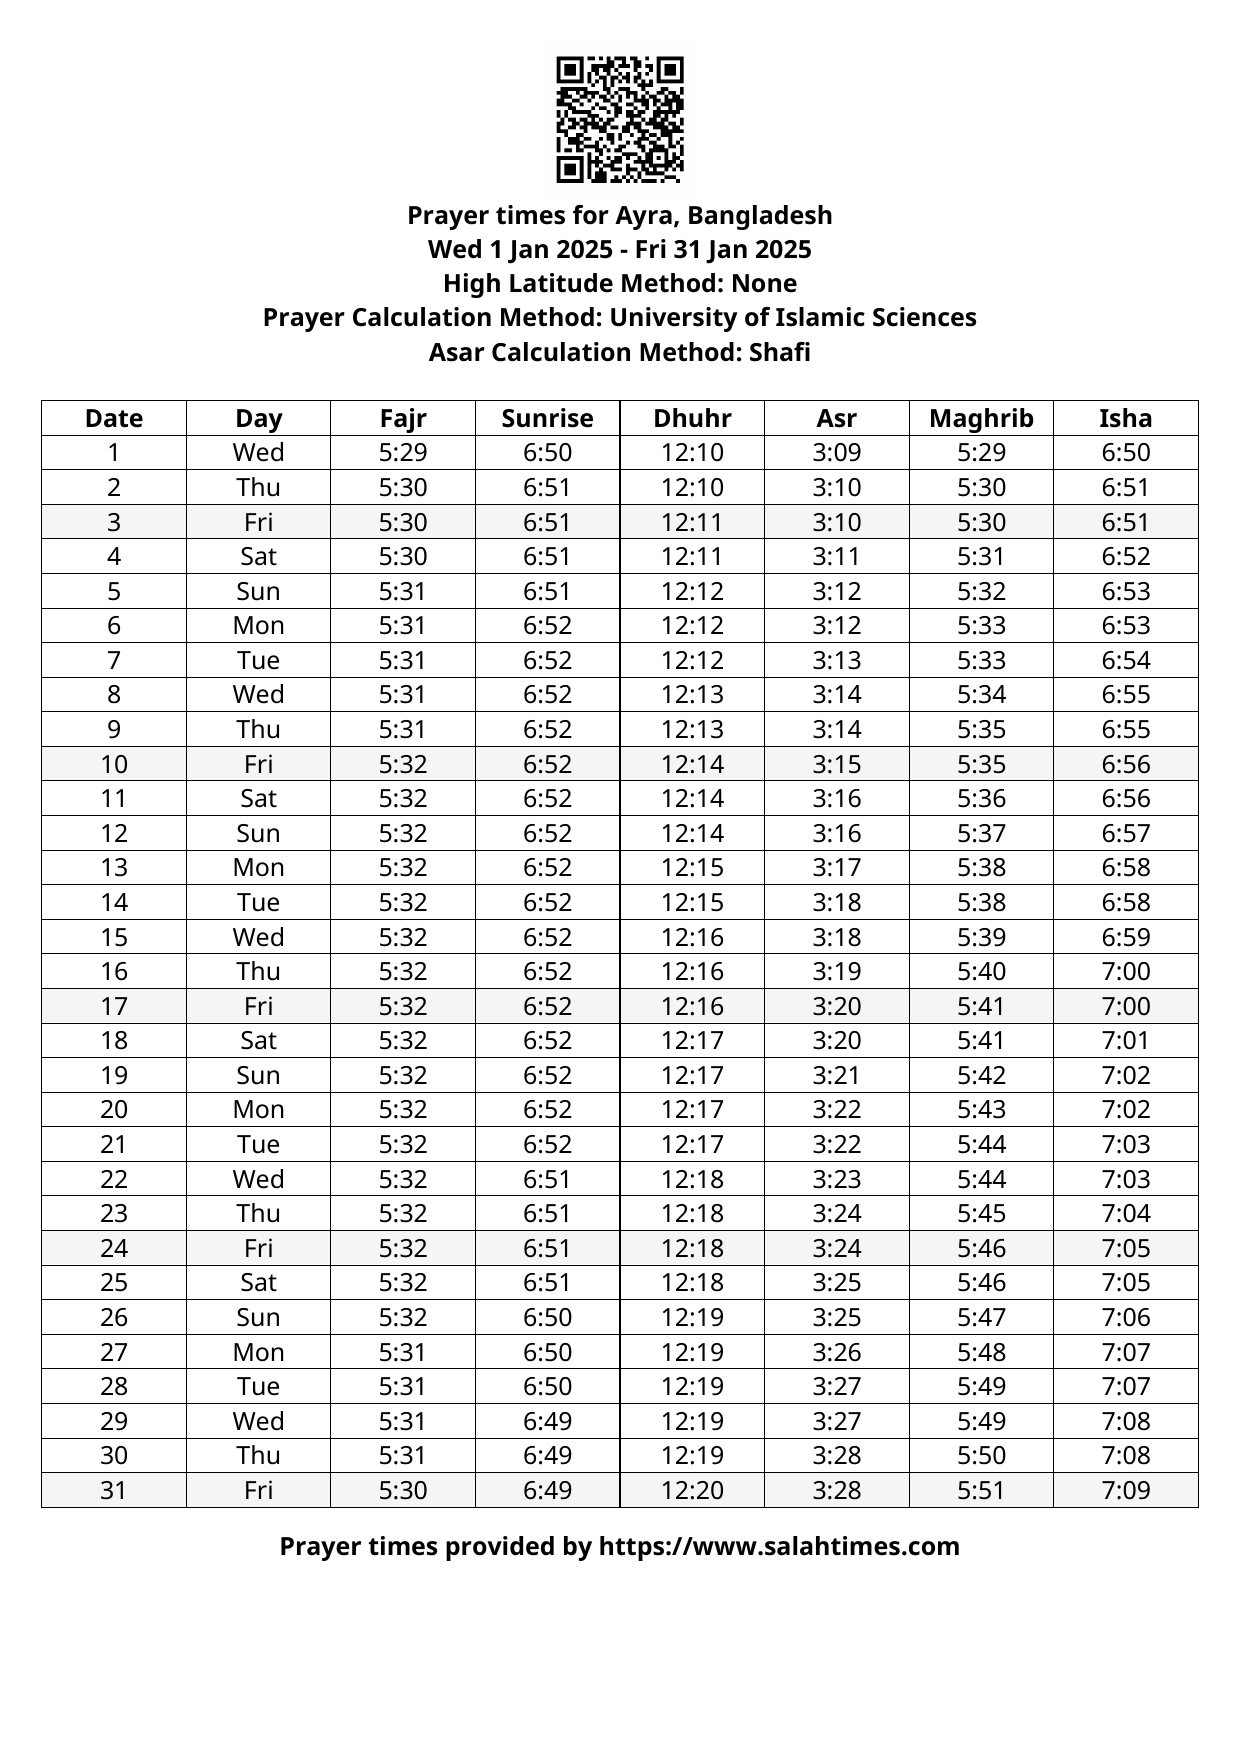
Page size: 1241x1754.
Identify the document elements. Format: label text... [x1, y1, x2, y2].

table_cell 7:00 [1054, 954, 1198, 988]
table_cell Wed [187, 1404, 330, 1437]
table_cell 6:49 [476, 1473, 619, 1507]
table_cell 5:49 [910, 1404, 1053, 1437]
table_cell Sat [187, 781, 330, 815]
table_cell 6:51 [476, 539, 619, 573]
table_cell Fri [187, 1473, 330, 1507]
table_cell 5:32 [331, 1300, 475, 1334]
table_cell 7:07 [1054, 1335, 1198, 1368]
table_cell 5:31 [331, 609, 475, 642]
table_cell 3:16 [765, 816, 909, 849]
table_cell 3:23 [765, 1162, 909, 1195]
table_cell Thu [187, 1439, 330, 1472]
table_cell 7:02 [1054, 1093, 1198, 1126]
table_cell 20 [42, 1093, 186, 1126]
table_cell Thu [187, 954, 330, 988]
table_cell 7:08 [1054, 1439, 1198, 1472]
table_cell 5:30 [910, 505, 1053, 538]
table_header Fajr [331, 401, 475, 434]
table_cell 5:48 [910, 1335, 1053, 1368]
table_cell 5:33 [910, 643, 1053, 677]
table_cell 5:32 [331, 816, 475, 849]
text Prayer times provided by https://www.salahtimes.com [42, 1528, 1198, 1563]
table_cell 12:16 [621, 920, 764, 953]
table_cell 3:17 [765, 851, 909, 884]
table_cell 3:20 [765, 989, 909, 1022]
table_cell 6:58 [1054, 885, 1198, 919]
table_cell 6:50 [476, 1300, 619, 1334]
table_cell 5:39 [910, 920, 1053, 953]
table_cell 5:31 [331, 712, 475, 746]
table_cell 29 [42, 1404, 186, 1437]
table_cell 6:49 [476, 1439, 619, 1472]
table_cell 5:35 [910, 747, 1053, 780]
table_cell 6:54 [1054, 643, 1198, 677]
table_cell 6:52 [476, 1058, 619, 1092]
table_cell 8 [42, 678, 186, 711]
table_cell 7:03 [1054, 1127, 1198, 1161]
table_cell 5:31 [331, 1335, 475, 1368]
table_cell Wed [187, 920, 330, 953]
table_cell 7:03 [1054, 1162, 1198, 1195]
table_cell 5:36 [910, 781, 1053, 815]
table_cell 5:30 [331, 1473, 475, 1507]
table_cell 5:32 [331, 1266, 475, 1299]
table_cell Thu [187, 470, 330, 504]
table_cell 31 [42, 1473, 186, 1507]
table_cell 3:10 [765, 505, 909, 538]
table_cell 3:24 [765, 1196, 909, 1230]
table_cell 12:19 [621, 1439, 764, 1472]
table_header Date [42, 401, 186, 434]
table_cell 6:53 [1054, 574, 1198, 607]
table_cell Tue [187, 1369, 330, 1403]
table_cell 3:18 [765, 920, 909, 953]
table_cell Wed [187, 1162, 330, 1195]
table_cell Mon [187, 1093, 330, 1126]
text High Latitude Method: None [42, 266, 1198, 300]
table_cell 7:06 [1054, 1300, 1198, 1334]
table_cell 3:27 [765, 1369, 909, 1403]
table_cell 5:31 [331, 678, 475, 711]
table_cell 3:24 [765, 1231, 909, 1264]
table_cell 5:43 [910, 1093, 1053, 1126]
table_cell 5:51 [910, 1473, 1053, 1507]
table_cell 6:52 [476, 609, 619, 642]
table_cell 3:20 [765, 1024, 909, 1057]
table_cell 7:07 [1054, 1369, 1198, 1403]
table_cell 3:09 [765, 436, 909, 469]
table_cell 7:01 [1054, 1024, 1198, 1057]
table_cell 12:12 [621, 643, 764, 677]
table_cell 3:14 [765, 678, 909, 711]
table_header Day [187, 401, 330, 434]
table_cell 6:49 [476, 1404, 619, 1437]
table_cell 12:18 [621, 1162, 764, 1195]
table_cell 12:17 [621, 1127, 764, 1161]
table_cell 7:09 [1054, 1473, 1198, 1507]
table_cell 6:51 [1054, 470, 1198, 504]
table_cell Thu [187, 1196, 330, 1230]
table_cell 6:55 [1054, 678, 1198, 711]
table_cell 3:12 [765, 574, 909, 607]
table_cell 5:44 [910, 1127, 1053, 1161]
table_cell 3:25 [765, 1300, 909, 1334]
table_cell 14 [42, 885, 186, 919]
table_cell 6:50 [476, 1335, 619, 1368]
table_cell 3:16 [765, 781, 909, 815]
table_cell 5:32 [331, 885, 475, 919]
table_cell 5:32 [331, 954, 475, 988]
text Prayer times for Ayra, Bangladesh [42, 198, 1198, 232]
table_cell 5:31 [331, 643, 475, 677]
table_cell 12:10 [621, 470, 764, 504]
table_cell 6:52 [476, 989, 619, 1022]
table_cell 6:52 [476, 1024, 619, 1057]
table_cell 12:18 [621, 1231, 764, 1264]
table_cell 12:19 [621, 1404, 764, 1437]
table_cell 22 [42, 1162, 186, 1195]
table_cell Mon [187, 1335, 330, 1368]
table_cell Tue [187, 643, 330, 677]
table_cell 12:14 [621, 781, 764, 815]
table_cell 17 [42, 989, 186, 1022]
table_cell 24 [42, 1231, 186, 1264]
table_cell 3:27 [765, 1404, 909, 1437]
table_cell 5:31 [910, 539, 1053, 573]
table_cell 23 [42, 1196, 186, 1230]
table_cell 12:10 [621, 436, 764, 469]
table_cell 5 [42, 574, 186, 607]
table_header Sunrise [476, 401, 619, 434]
table_cell 5:30 [331, 505, 475, 538]
table_cell 5:32 [331, 747, 475, 780]
table_cell Fri [187, 1231, 330, 1264]
table_cell 6:59 [1054, 920, 1198, 953]
table_cell 12:19 [621, 1335, 764, 1368]
table_cell Thu [187, 712, 330, 746]
table_cell 7:05 [1054, 1266, 1198, 1299]
table_cell 6:50 [476, 436, 619, 469]
table_cell 3:28 [765, 1473, 909, 1507]
table_cell 3:14 [765, 712, 909, 746]
table_cell 12:19 [621, 1300, 764, 1334]
table_cell 6:52 [476, 920, 619, 953]
table_cell 11 [42, 781, 186, 815]
table_cell 28 [42, 1369, 186, 1403]
table_cell 3:19 [765, 954, 909, 988]
table_cell 6:51 [476, 1266, 619, 1299]
table_cell 5:32 [331, 1162, 475, 1195]
table_cell 5:29 [910, 436, 1053, 469]
table_cell 7:00 [1054, 989, 1198, 1022]
table_cell 6:58 [1054, 851, 1198, 884]
table_cell 12:17 [621, 1093, 764, 1126]
table_cell 3:18 [765, 885, 909, 919]
table_cell 6:56 [1054, 781, 1198, 815]
table_cell 5:38 [910, 851, 1053, 884]
table_cell 6:55 [1054, 712, 1198, 746]
table_cell 12:15 [621, 851, 764, 884]
table_cell 6:52 [476, 781, 619, 815]
table_cell 6:50 [1054, 436, 1198, 469]
table_cell 12:14 [621, 816, 764, 849]
table_cell 6:51 [476, 1196, 619, 1230]
table_cell 5:44 [910, 1162, 1053, 1195]
table_cell 6:51 [476, 574, 619, 607]
table_header Dhuhr [621, 401, 764, 434]
table_cell 12:12 [621, 574, 764, 607]
table_cell 12:17 [621, 1024, 764, 1057]
table_cell 5:32 [331, 1231, 475, 1264]
table_cell 4 [42, 539, 186, 573]
table_cell Mon [187, 851, 330, 884]
table_cell 12:13 [621, 678, 764, 711]
table_cell 13 [42, 851, 186, 884]
table_cell 12 [42, 816, 186, 849]
table_cell Sat [187, 1024, 330, 1057]
table_cell 15 [42, 920, 186, 953]
table_cell 3:28 [765, 1439, 909, 1472]
table_cell 12:19 [621, 1369, 764, 1403]
table_cell 12:18 [621, 1196, 764, 1230]
table_cell 5:45 [910, 1196, 1053, 1230]
table_cell Fri [187, 747, 330, 780]
table_cell 3:26 [765, 1335, 909, 1368]
text Wed 1 Jan 2025 - Fri 31 Jan 2025 [42, 232, 1198, 266]
table_cell 5:41 [910, 989, 1053, 1022]
table_cell 27 [42, 1335, 186, 1368]
table_cell 5:34 [910, 678, 1053, 711]
table_cell 5:32 [331, 1058, 475, 1092]
table_cell 6:51 [476, 505, 619, 538]
table_cell 5:32 [331, 1127, 475, 1161]
table_cell 5:35 [910, 712, 1053, 746]
table_cell 6:51 [1054, 505, 1198, 538]
table_cell 3:22 [765, 1127, 909, 1161]
table_cell Wed [187, 436, 330, 469]
table_cell 6 [42, 609, 186, 642]
text Asar Calculation Method: Shafi [42, 334, 1198, 368]
table_cell 6:52 [476, 816, 619, 849]
table_cell 12:12 [621, 609, 764, 642]
table_cell 5:32 [331, 989, 475, 1022]
table_cell 12:16 [621, 954, 764, 988]
table_cell 5:30 [331, 470, 475, 504]
table_cell Sun [187, 816, 330, 849]
table_cell 3 [42, 505, 186, 538]
table_header Isha [1054, 401, 1198, 434]
table_cell 6:52 [476, 712, 619, 746]
picture [542, 41, 699, 198]
table_cell 5:32 [331, 851, 475, 884]
table_cell 5:47 [910, 1300, 1053, 1334]
table_cell 5:32 [331, 1093, 475, 1126]
table_cell 3:22 [765, 1093, 909, 1126]
table_cell 5:30 [910, 470, 1053, 504]
table_cell 3:15 [765, 747, 909, 780]
table_cell 6:51 [476, 1231, 619, 1264]
table_cell 6:53 [1054, 609, 1198, 642]
table_cell Fri [187, 989, 330, 1022]
table_cell 5:33 [910, 609, 1053, 642]
table_cell Wed [187, 678, 330, 711]
table_cell Fri [187, 505, 330, 538]
table_cell 5:31 [331, 1404, 475, 1437]
table_cell 7:02 [1054, 1058, 1198, 1092]
table_cell 5:30 [331, 539, 475, 573]
table_cell 2 [42, 470, 186, 504]
table_cell 5:42 [910, 1058, 1053, 1092]
table_cell 12:16 [621, 989, 764, 1022]
table_cell 5:38 [910, 885, 1053, 919]
table_cell 18 [42, 1024, 186, 1057]
table_cell 5:50 [910, 1439, 1053, 1472]
table_cell 5:46 [910, 1231, 1053, 1264]
table_cell 5:37 [910, 816, 1053, 849]
table_cell 5:31 [331, 1439, 475, 1472]
table_cell 12:11 [621, 505, 764, 538]
table_cell Sun [187, 1058, 330, 1092]
table_cell 12:20 [621, 1473, 764, 1507]
table_cell 5:31 [331, 574, 475, 607]
table_cell 6:50 [476, 1369, 619, 1403]
table_cell Tue [187, 1127, 330, 1161]
table_cell 12:14 [621, 747, 764, 780]
table_cell 3:12 [765, 609, 909, 642]
table_cell 7 [42, 643, 186, 677]
table_cell 6:52 [476, 678, 619, 711]
table_cell 6:51 [476, 1162, 619, 1195]
table_cell 5:29 [331, 436, 475, 469]
table_cell 7:05 [1054, 1231, 1198, 1264]
table_cell Sat [187, 539, 330, 573]
table_cell 6:52 [476, 1093, 619, 1126]
text Prayer Calculation Method: University of Islamic Sciences [42, 300, 1198, 334]
table_cell 26 [42, 1300, 186, 1334]
table_cell Sat [187, 1266, 330, 1299]
table_cell 12:13 [621, 712, 764, 746]
table_cell Sun [187, 1300, 330, 1334]
table_cell 6:52 [476, 954, 619, 988]
table_cell 25 [42, 1266, 186, 1299]
table_cell 5:32 [331, 1196, 475, 1230]
table_cell 6:52 [476, 1127, 619, 1161]
table_cell 5:46 [910, 1266, 1053, 1299]
table_cell 5:40 [910, 954, 1053, 988]
table_cell 6:56 [1054, 747, 1198, 780]
table_cell 5:32 [331, 781, 475, 815]
table_cell 5:32 [910, 574, 1053, 607]
table_cell 7:08 [1054, 1404, 1198, 1437]
table_cell 19 [42, 1058, 186, 1092]
table_header Maghrib [910, 401, 1053, 434]
table_cell 5:49 [910, 1369, 1053, 1403]
table_cell 9 [42, 712, 186, 746]
table_cell 5:32 [331, 920, 475, 953]
table_cell 12:11 [621, 539, 764, 573]
table_cell 6:52 [476, 747, 619, 780]
table_cell 6:52 [476, 885, 619, 919]
table_header Asr [765, 401, 909, 434]
table_cell 12:17 [621, 1058, 764, 1092]
table_cell 3:11 [765, 539, 909, 573]
table_cell Sun [187, 574, 330, 607]
table_cell 3:25 [765, 1266, 909, 1299]
table_cell 5:31 [331, 1369, 475, 1403]
table_cell 3:10 [765, 470, 909, 504]
table_cell 6:51 [476, 470, 619, 504]
table_cell 5:32 [331, 1024, 475, 1057]
table_cell 5:41 [910, 1024, 1053, 1057]
table_cell 6:52 [1054, 539, 1198, 573]
table_cell Tue [187, 885, 330, 919]
table_cell 6:52 [476, 643, 619, 677]
table_cell 3:21 [765, 1058, 909, 1092]
table_cell 10 [42, 747, 186, 780]
table_cell 12:18 [621, 1266, 764, 1299]
table_cell 7:04 [1054, 1196, 1198, 1230]
table_cell 3:13 [765, 643, 909, 677]
table_cell 16 [42, 954, 186, 988]
table_cell 6:57 [1054, 816, 1198, 849]
table_cell Mon [187, 609, 330, 642]
table_cell 1 [42, 436, 186, 469]
table_cell 21 [42, 1127, 186, 1161]
table_cell 12:15 [621, 885, 764, 919]
table_cell 30 [42, 1439, 186, 1472]
table_cell 6:52 [476, 851, 619, 884]
